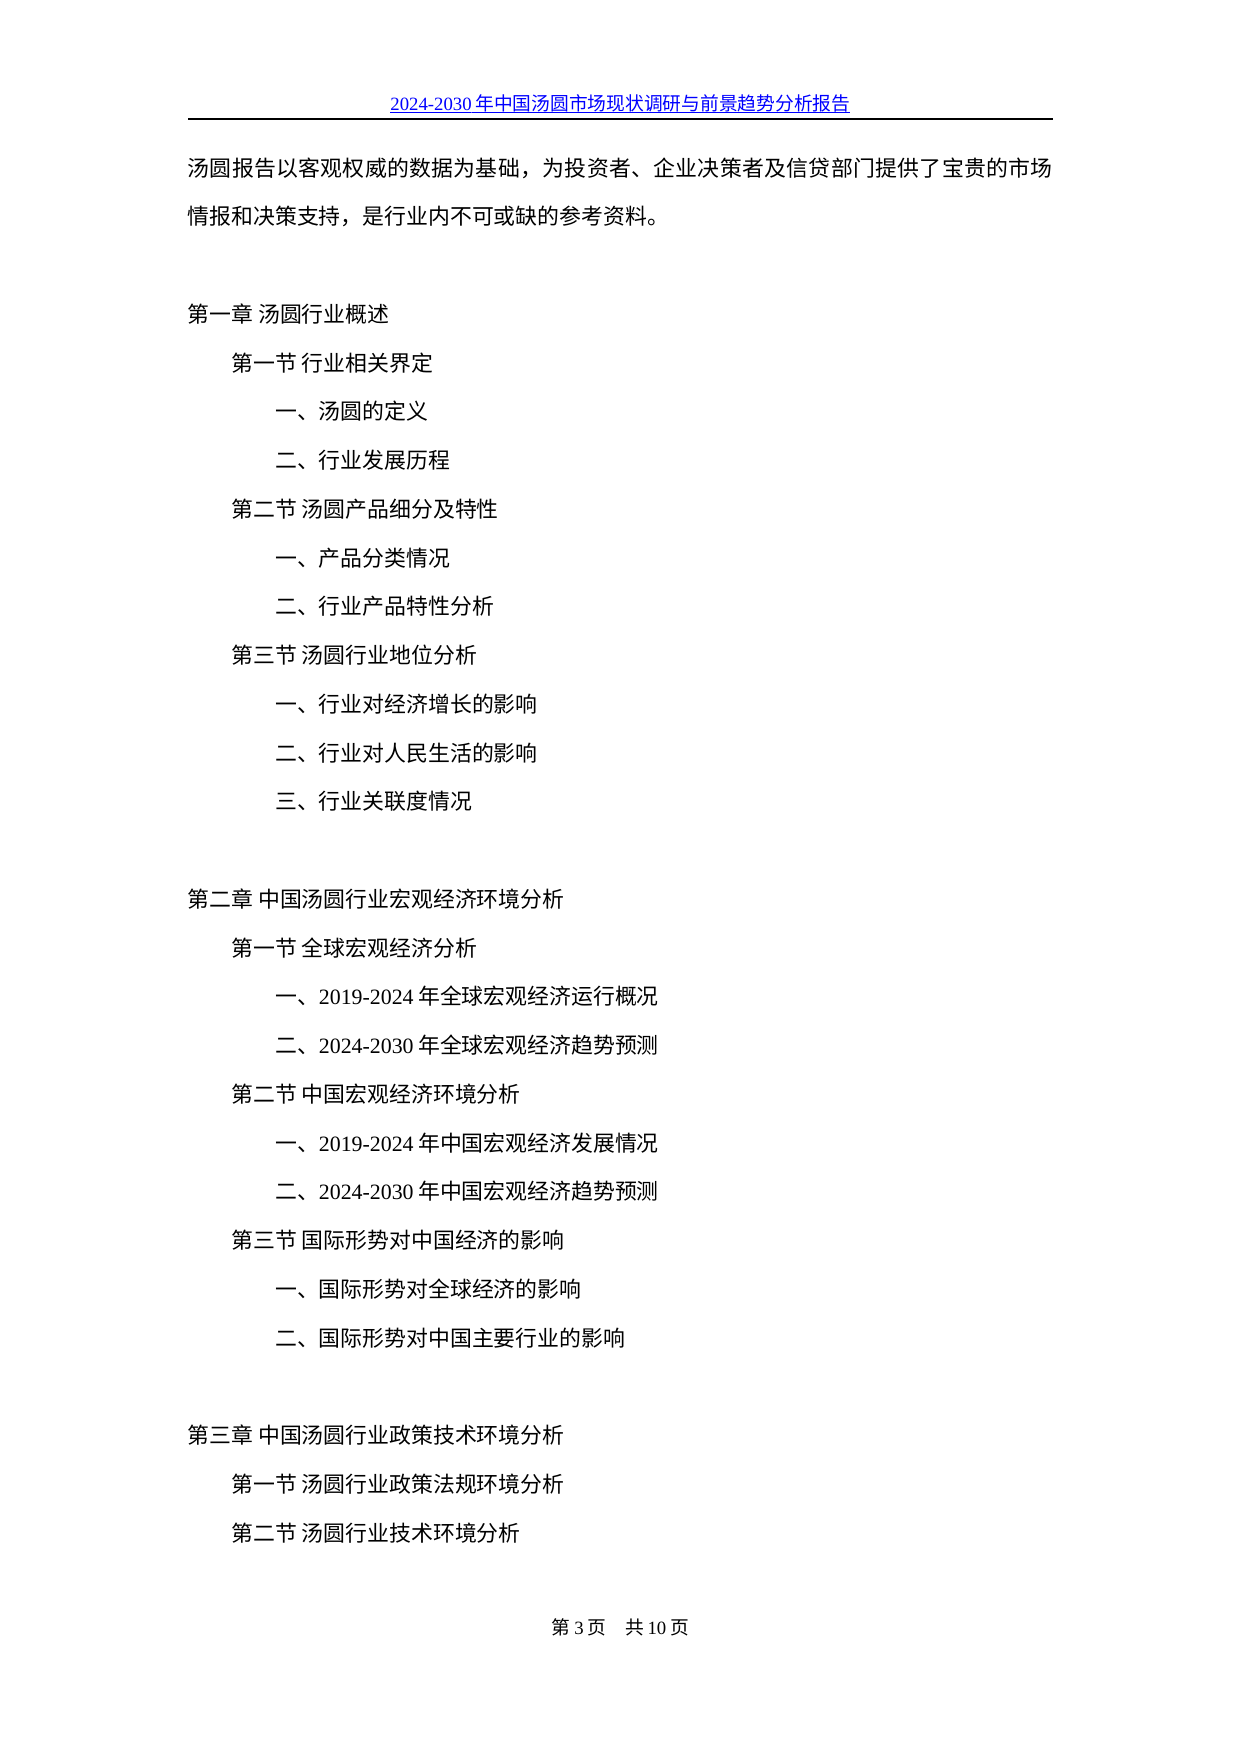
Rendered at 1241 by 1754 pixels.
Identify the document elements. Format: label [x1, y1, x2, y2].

text [187, 150, 1053, 1548]
